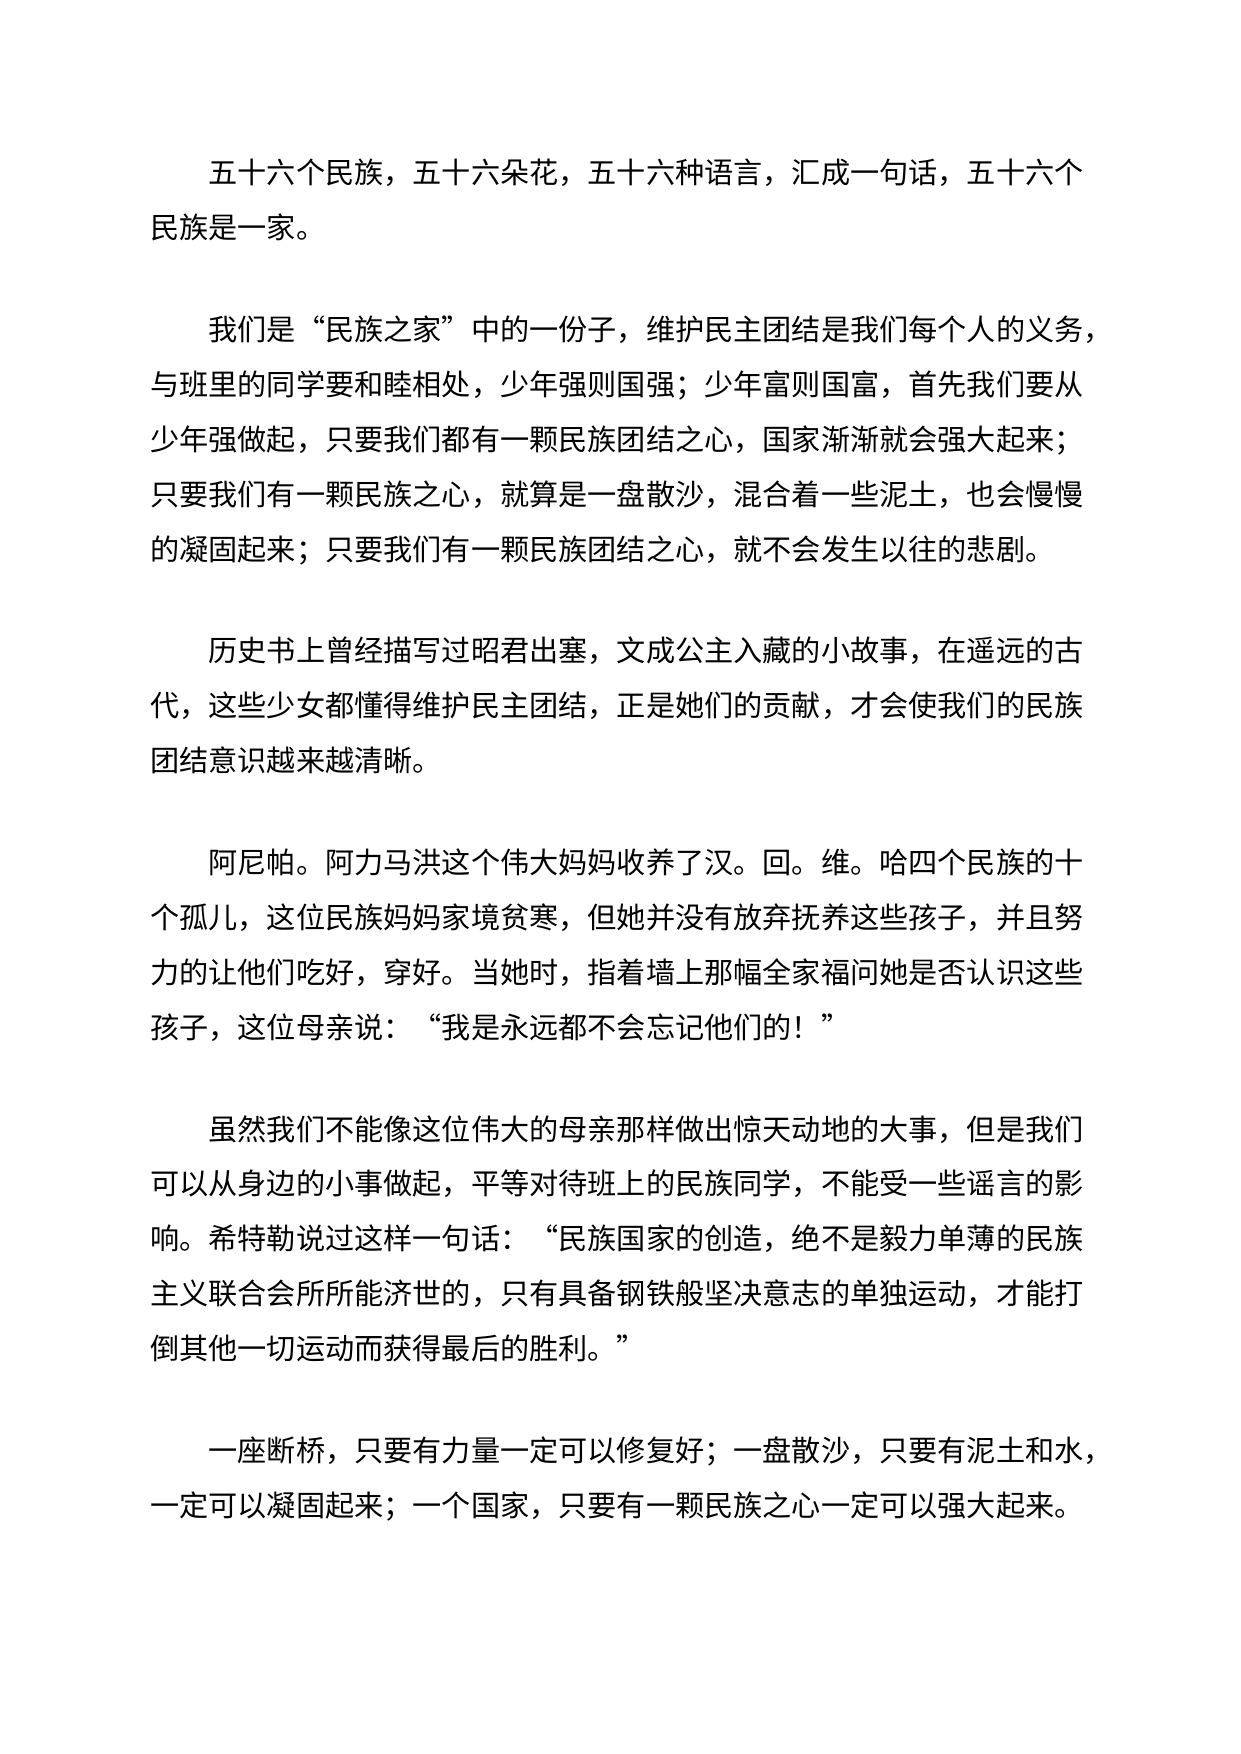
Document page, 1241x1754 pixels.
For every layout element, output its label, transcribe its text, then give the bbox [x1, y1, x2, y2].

text 历史书上曾经描写过昭君出塞，文成公主入藏的小故事，在遥远的古代，这些少女都懂得维护民主团结，正是她们的贡献，才会使我们的民族团结意识越来越清晰。 [150, 628, 1090, 780]
text 一座断桥，只要有力量一定可以修复好；一盘散沙，只要有泥土和水，一定可以凝固起来；一个国家，只要有一颗民族之心一定可以强大起来。 [150, 1427, 1090, 1524]
text 我们是“民族之家”中的一份子，维护民主团结是我们每个人的义务，与班里的同学要和睦相处，少年强则国强；少年富则国富，首先我们要从少年强做起，只要我们都有一颗民族团结之心，国家渐渐就会强大起来；只要我们有一颗民族之心，就算是一盘散沙，混合着一些泥土，也会慢慢的凝固起来；只要我们有一颗民族团结之心，就不会发生以往的悲剧。 [150, 307, 1090, 568]
text 虽然我们不能像这位伟大的母亲那样做出惊天动地的大事，但是我们可以从身边的小事做起，平等对待班上的民族同学，不能受一些谣言的影响。希特勒说过这样一句话：“民族国家的创造，绝不是毅力单薄的民族主义联合会所所能济世的，只有具备钢铁般坚决意志的单独运动，才能打倒其他一切运动而获得最后的胜利。” [150, 1106, 1090, 1368]
text 五十六个民族，五十六朵花，五十六种语言，汇成一句话，五十六个民族是一家。 [150, 150, 1090, 247]
text 阿尼帕。阿力马洪这个伟大妈妈收养了汉。回。维。哈四个民族的十个孤儿，这位民族妈妈家境贫寒，但她并没有放弃抚养这些孩子，并且努力的让他们吃好，穿好。当她时，指着墙上那幅全家福问她是否认识这些孩子，这位母亲说：“我是永远都不会忘记他们的！” [150, 839, 1090, 1047]
